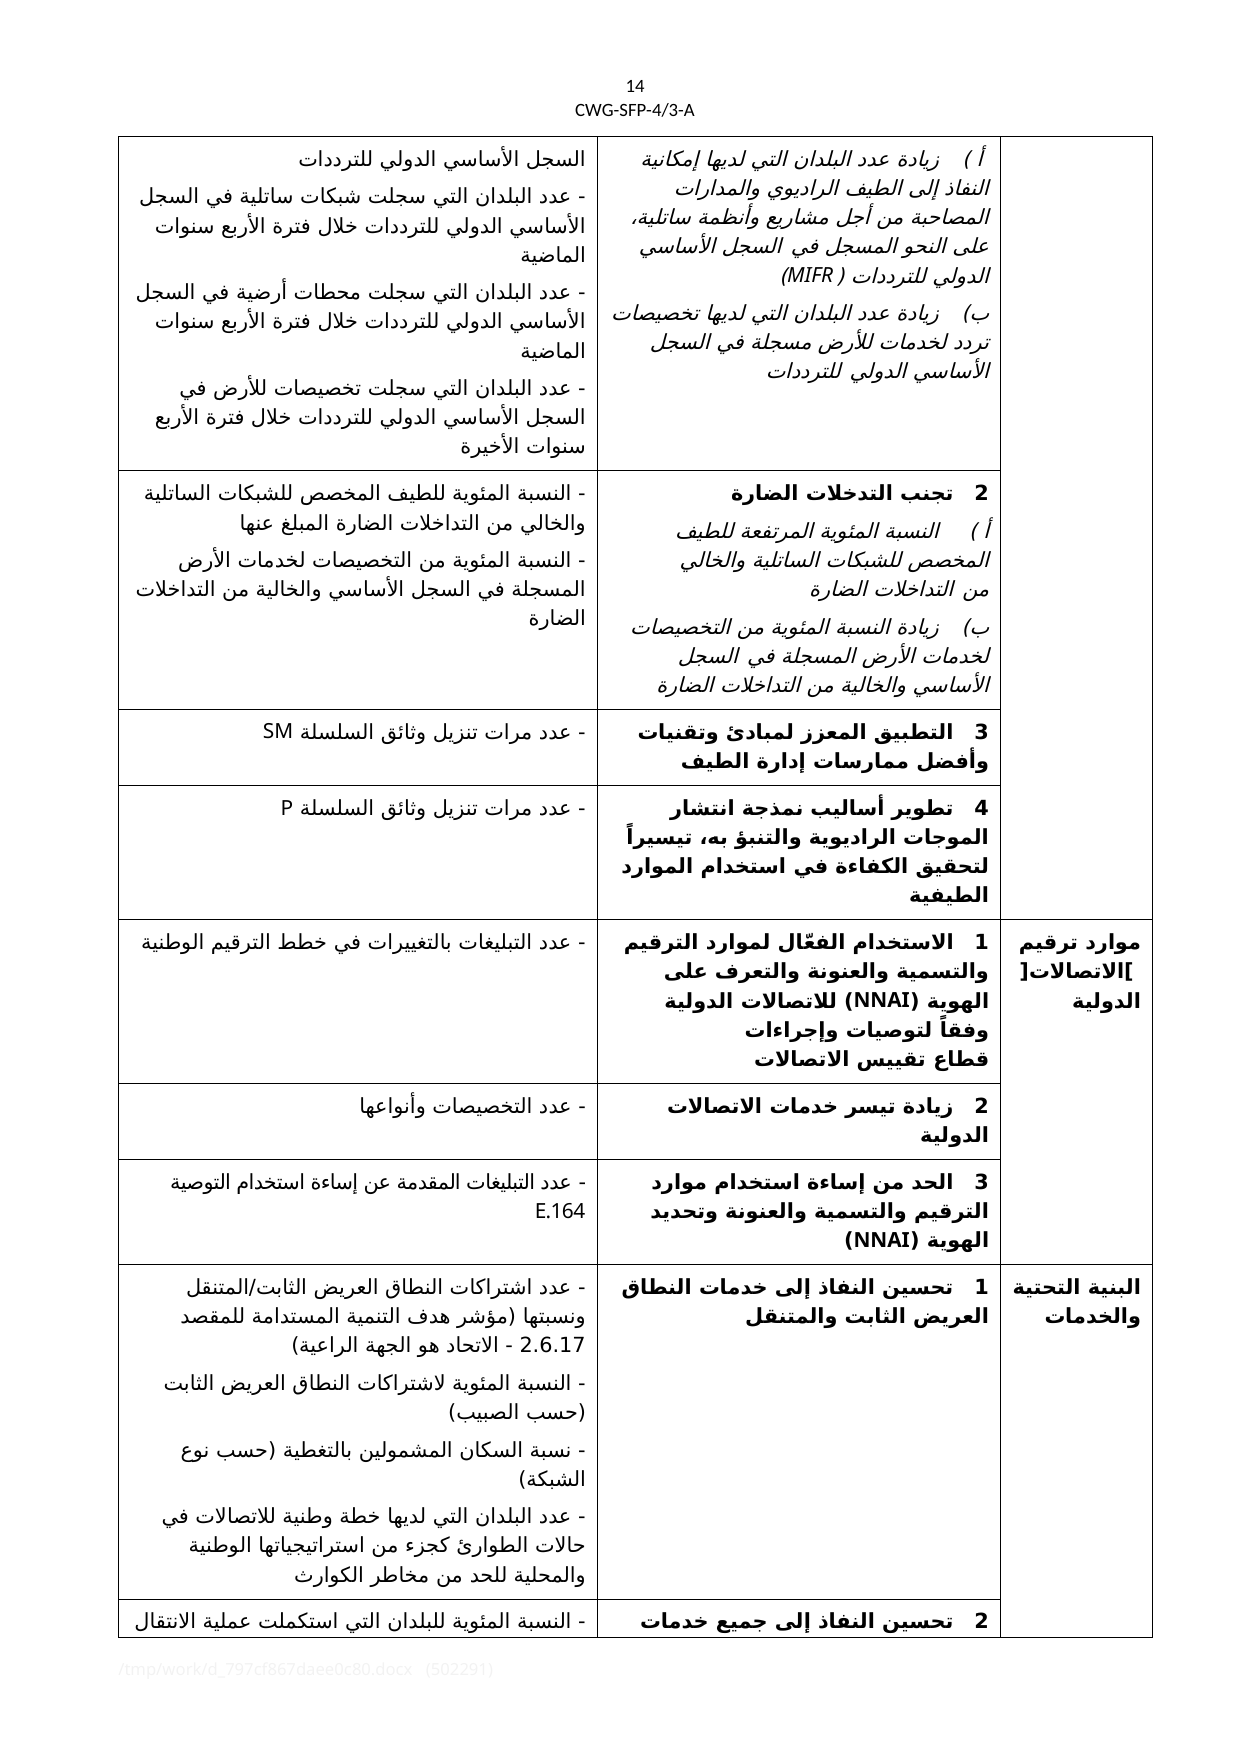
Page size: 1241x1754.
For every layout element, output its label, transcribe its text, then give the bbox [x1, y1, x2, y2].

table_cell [1001, 137, 1152, 919]
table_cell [598, 137, 1000, 470]
table_cell - عدد مرات تنزيل وثائق السلسلة SM [119, 710, 597, 785]
table_cell 1 تحسين النفاذ إلى خدمات النطاق العريض الثابت والمتنقل [598, 1265, 1000, 1598]
table_cell 2 زيادة تيسر خدمات الاتصالات الدولية [598, 1084, 1000, 1159]
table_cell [119, 137, 597, 470]
table_cell - عدد التبليغات بالتغييرات في خطط الترقيم الوطنية [119, 920, 597, 1083]
table_cell - عدد التخصيصات وأنواعها [119, 1084, 597, 1159]
table_cell 1 الاستخدام الفعّال لموارد الترقيم والتسمية والعنونة والتعرف على الهوية (NNAI) للاتصالات الدولية وفقاً لتوصيات وإجراءات قطاع تقييس الاتصالات [598, 920, 1000, 1083]
table_cell موارد ترقيم ]الاتصالات[ الدولية [1001, 920, 1152, 1264]
table_cell 2 تجنب التدخلات الضارة أ ) النسبة المئوية المرتفعة للطيف المخصص للشبكات الساتلية والخالي من التداخلات الضارة ب) زيادة النسبة المئوية من التخصيصات لخدمات الأرض المسجلة في السجل الأساسي والخالية من التداخلات الضارة [598, 471, 1000, 709]
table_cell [598, 1600, 1000, 1637]
table_cell 4 تطوير أساليب نمذجة انتشار الموجات الراديوية والتنبؤ به، تيسيراً لتحقيق الكفاءة في استخدام الموارد الطيفية [598, 786, 1000, 919]
table_cell - عدد التبليغات المقدمة عن إساءة استخدام التوصية E.164 [119, 1160, 597, 1264]
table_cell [119, 1600, 597, 1637]
table_cell البنية التحتية والخدمات [1001, 1265, 1152, 1637]
table_cell - النسبة المئوية للطيف المخصص للشبكات الساتلية والخالي من التداخلات الضارة المبلغ عنها - النسبة المئوية من التخصيصات لخدمات الأرض المسجلة في السجل الأساسي والخالية من التداخلات الضارة [119, 471, 597, 709]
table_cell - عدد اشتراكات النطاق العريض الثابت/المتنقل ونسبتها (مؤشر هدف التنمية المستدامة للمقصد 2.6.17 - الاتحاد هو الجهة الراعية) - النسبة المئوية لاشتراكات النطاق العريض الثابت (حسب الصبيب) - نسبة السكان المشمولين بالتغطية (حسب نوع الشبكة) - عدد البلدان التي لديها خطة وطنية للاتصالات في حالات الطوارئ كجزء من استراتيجياتها الوطنية والمحلية للحد من مخاطر الكوارث [119, 1265, 597, 1598]
table_cell 3 التطبيق المعزز لمبادئ وتقنيات وأفضل ممارسات إدارة الطيف [598, 710, 1000, 785]
table_cell 3 الحد من إساءة استخدام موارد الترقيم والتسمية والعنونة وتحديد الهوية (NNAI) [598, 1160, 1000, 1264]
table_cell - عدد مرات تنزيل وثائق السلسلة P [119, 786, 597, 919]
